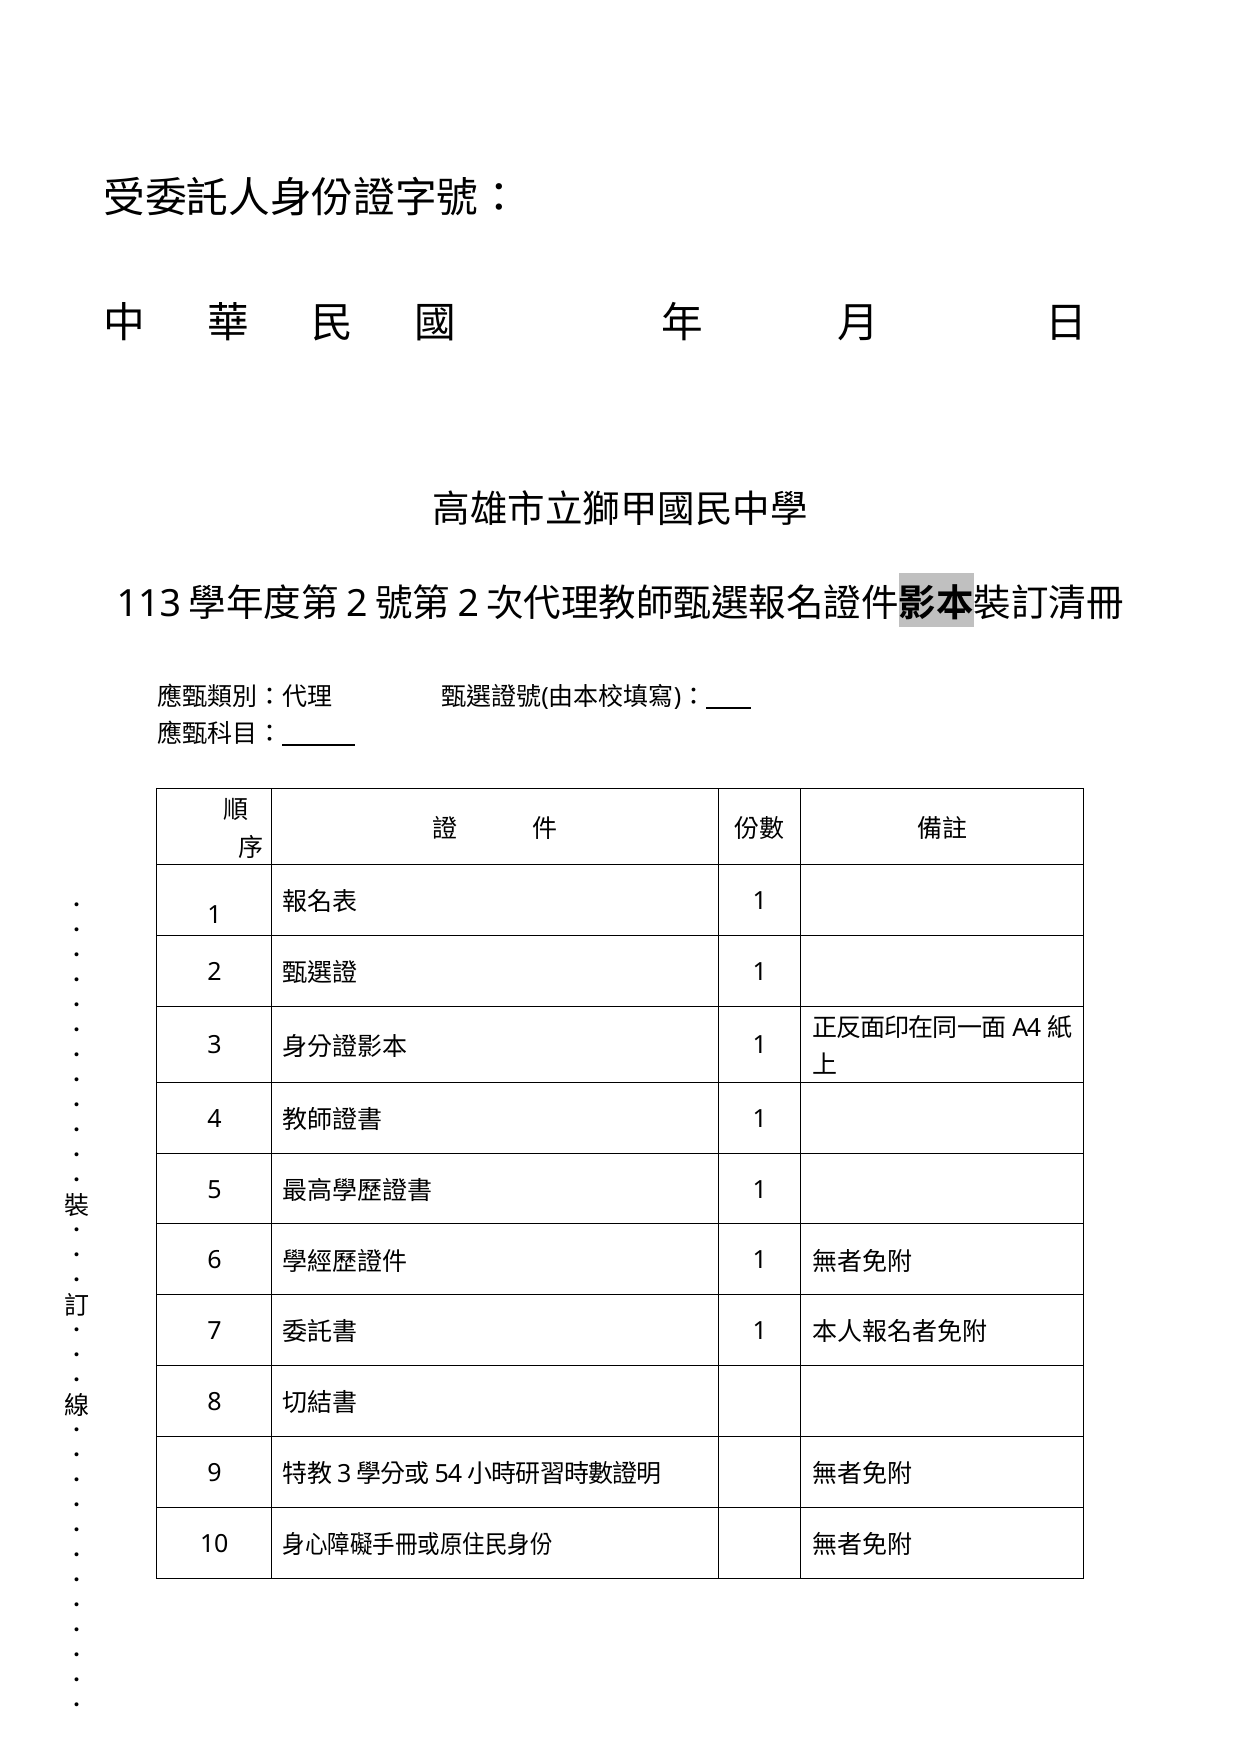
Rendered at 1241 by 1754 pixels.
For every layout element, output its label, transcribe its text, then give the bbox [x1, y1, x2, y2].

table_cell 1 [719, 1154, 800, 1223]
table_cell 1 [157, 865, 271, 935]
table_cell 1 [719, 1007, 800, 1082]
table_cell 1 [719, 1295, 800, 1365]
table_cell 甄選證 [272, 936, 718, 1006]
table_cell 1 [719, 936, 800, 1006]
table_header 順序 [157, 789, 271, 864]
table_cell 身心障礙手冊或原住民身份 [272, 1508, 718, 1577]
table_cell 切結書 [272, 1366, 718, 1436]
table_cell 本人報名者免附 [801, 1295, 1083, 1365]
table_cell 1 [719, 1224, 800, 1294]
table_header 份數 [719, 789, 800, 864]
table_header 備註 [801, 789, 1083, 864]
table_cell 10 [157, 1508, 271, 1577]
table_cell 無者免附 [801, 1508, 1083, 1577]
table_cell 特教3學分或54小時研習時數證明 [272, 1437, 718, 1507]
table_cell [801, 1083, 1083, 1152]
table_cell 2 [157, 936, 271, 1006]
table_cell 4 [157, 1083, 271, 1152]
table_cell 1 [719, 865, 800, 935]
table_cell 6 [157, 1224, 271, 1294]
text 中華民國 年 月 日 [103, 282, 1087, 357]
table_cell 5 [157, 1154, 271, 1223]
text 高雄市立獅甲國民中學 [103, 469, 1137, 544]
table_cell 正反面印在同一面A4 紙上 [801, 1007, 1083, 1082]
table_cell 教師證書 [272, 1083, 718, 1152]
text 受委託人身份證字號： [103, 164, 1137, 225]
table_cell 報名表 [272, 865, 718, 935]
table_cell 8 [157, 1366, 271, 1436]
table_cell 無者免附 [801, 1437, 1083, 1507]
table_cell 無者免附 [801, 1224, 1083, 1294]
table_cell [801, 936, 1083, 1006]
table_cell 3 [157, 1007, 271, 1082]
table_cell 委託書 [272, 1295, 718, 1365]
table_cell 最高學歷證書 [272, 1154, 718, 1223]
table_cell [719, 1508, 800, 1577]
text 應甄科目： [157, 713, 1137, 750]
text 113學年度第2號第2次代理教師甄選報名證件影本裝訂清冊 [103, 563, 1137, 638]
table_cell 7 [157, 1295, 271, 1365]
text 應甄類別：代理 甄選證號(由本校填寫)： [157, 675, 1137, 713]
table_cell [801, 1154, 1083, 1223]
table_cell [801, 1366, 1083, 1436]
table_cell [719, 1366, 800, 1436]
table_cell 身分證影本 [272, 1007, 718, 1082]
table_cell 學經歷證件 [272, 1224, 718, 1294]
table_cell [719, 1437, 800, 1507]
table_cell [801, 865, 1083, 935]
table_cell 1 [719, 1083, 800, 1152]
table_cell 9 [157, 1437, 271, 1507]
table_header 證 件 [272, 789, 718, 864]
